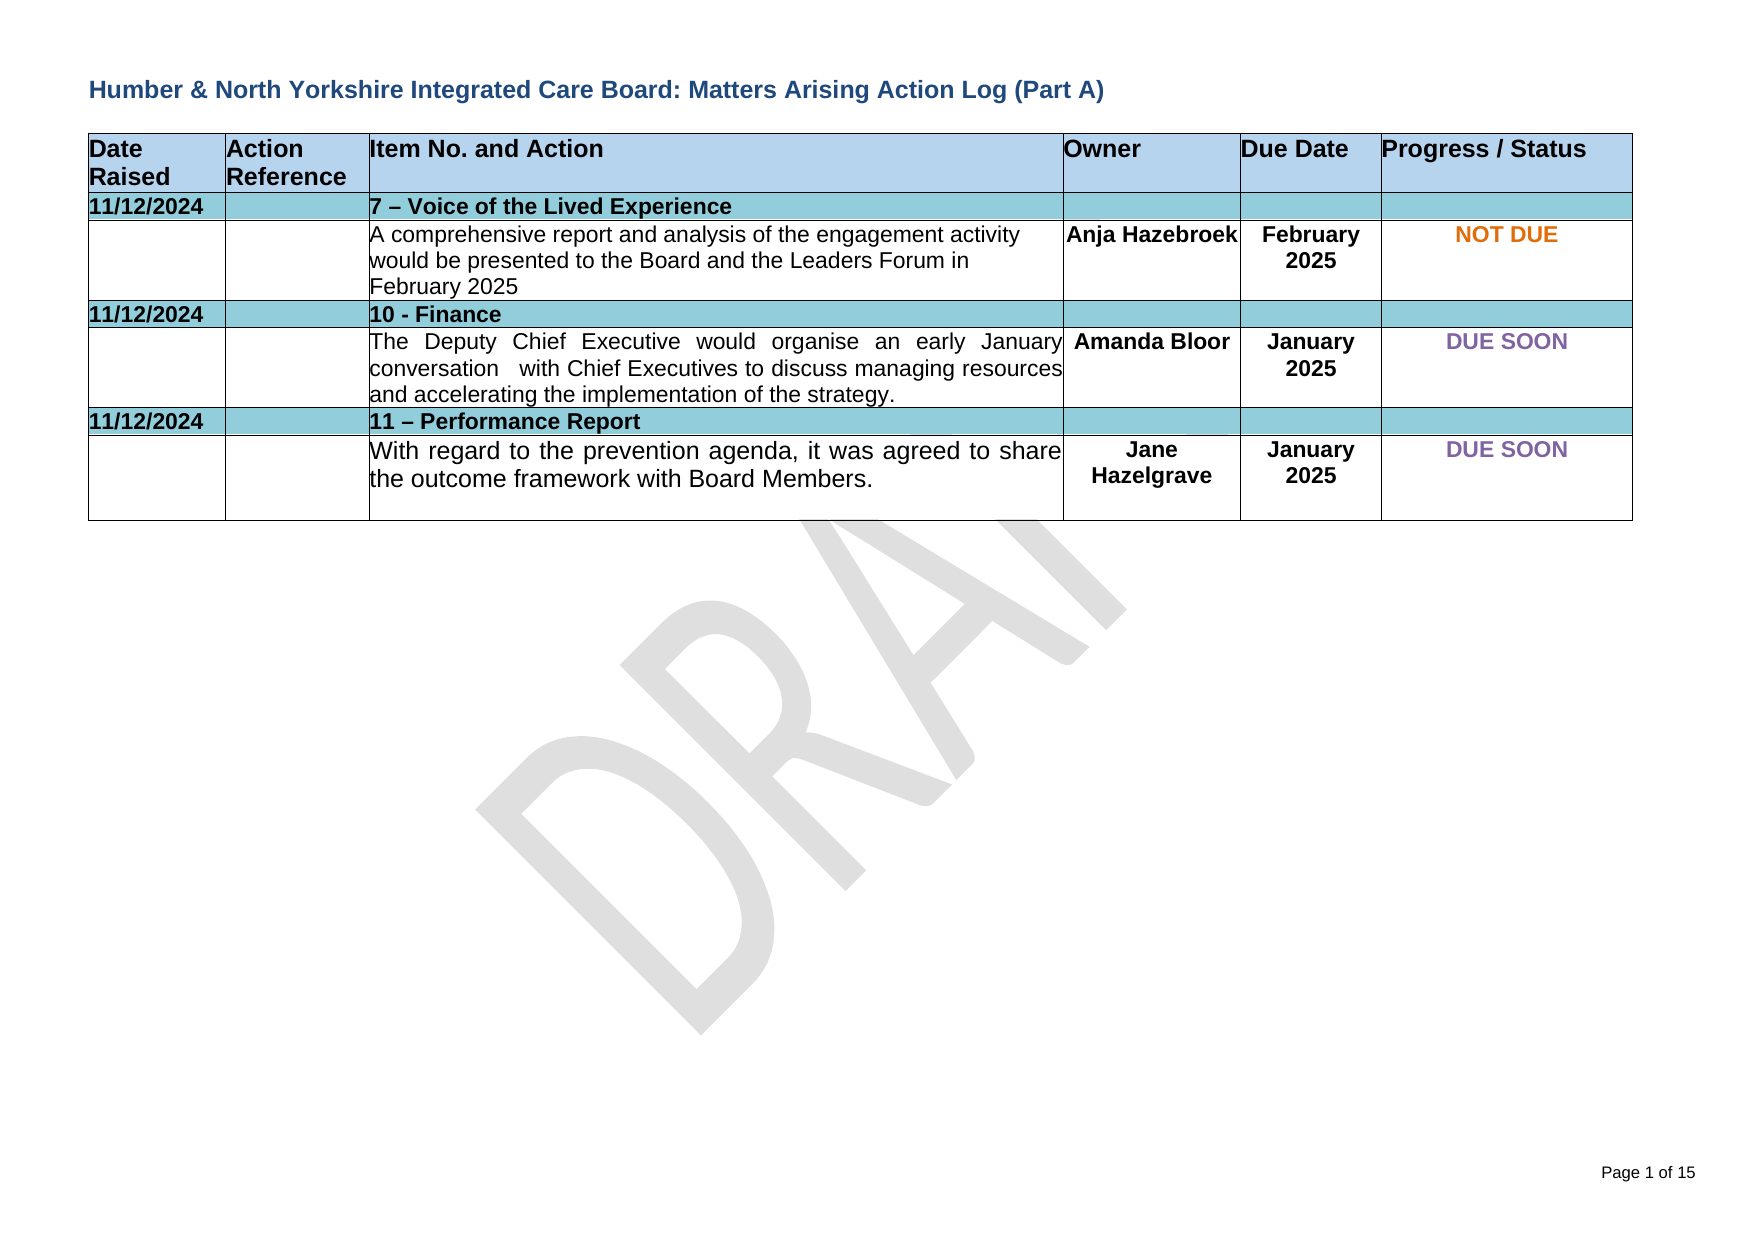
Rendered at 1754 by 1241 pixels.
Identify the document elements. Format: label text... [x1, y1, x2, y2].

table_cell Amanda Bloor [1064, 328, 1240, 407]
table_cell [1241, 193, 1381, 219]
table_cell [1064, 408, 1240, 434]
table_cell [226, 328, 369, 407]
table_header Owner [1064, 134, 1240, 192]
table_header Date Raised [89, 134, 225, 192]
table_cell 11/12/2024 [89, 408, 225, 434]
table_cell Jane Hazelgrave [1064, 436, 1240, 519]
table_cell A comprehensive report and analysis of the engagement activity would be presented to the Board and the Leaders Forum in February 2025 [370, 221, 1063, 300]
table_cell [89, 221, 225, 300]
table_cell [226, 193, 369, 219]
table_cell [89, 328, 225, 407]
table_cell [1382, 408, 1632, 434]
table_cell [226, 408, 369, 434]
table_header Action Reference [226, 134, 369, 192]
table_cell The Deputy Chief Executive would organise an early January conversation with Chief Executives to discuss managing resources and accelerating the implementation of the strategy. [370, 328, 1063, 407]
table_cell With regard to the prevention agenda, it was agreed to share the outcome framework with Board Members. [370, 436, 1063, 519]
table_header Item No. and Action [370, 134, 1063, 192]
table_cell [89, 436, 225, 519]
table_cell 11 – Performance Report [370, 408, 1063, 434]
table_cell February 2025 [1241, 221, 1381, 300]
table_cell [226, 301, 369, 327]
table_cell 10 - Finance [370, 301, 1063, 327]
table_cell [1382, 193, 1632, 219]
text Humber & North Yorkshire Integrated Care Board: Matters Arising Action Log (Part A) [88, 75, 1695, 104]
table_cell [226, 221, 369, 300]
table_cell [1241, 301, 1381, 327]
table_cell DUE SOON [1382, 328, 1632, 407]
table_cell [1241, 408, 1381, 434]
table_cell [1064, 301, 1240, 327]
table_header Due Date [1241, 134, 1381, 192]
table_cell January 2025 [1241, 436, 1381, 519]
table_header Progress / Status [1382, 134, 1632, 192]
table_cell NOT DUE [1382, 221, 1632, 300]
table_cell Anja Hazebroek [1064, 221, 1240, 300]
table_cell [226, 436, 369, 519]
table_cell January 2025 [1241, 328, 1381, 407]
table_cell [1382, 301, 1632, 327]
table_cell 7 – Voice of the Lived Experience [370, 193, 1063, 219]
table_cell DUE SOON [1382, 436, 1632, 519]
table_cell [1064, 193, 1240, 219]
